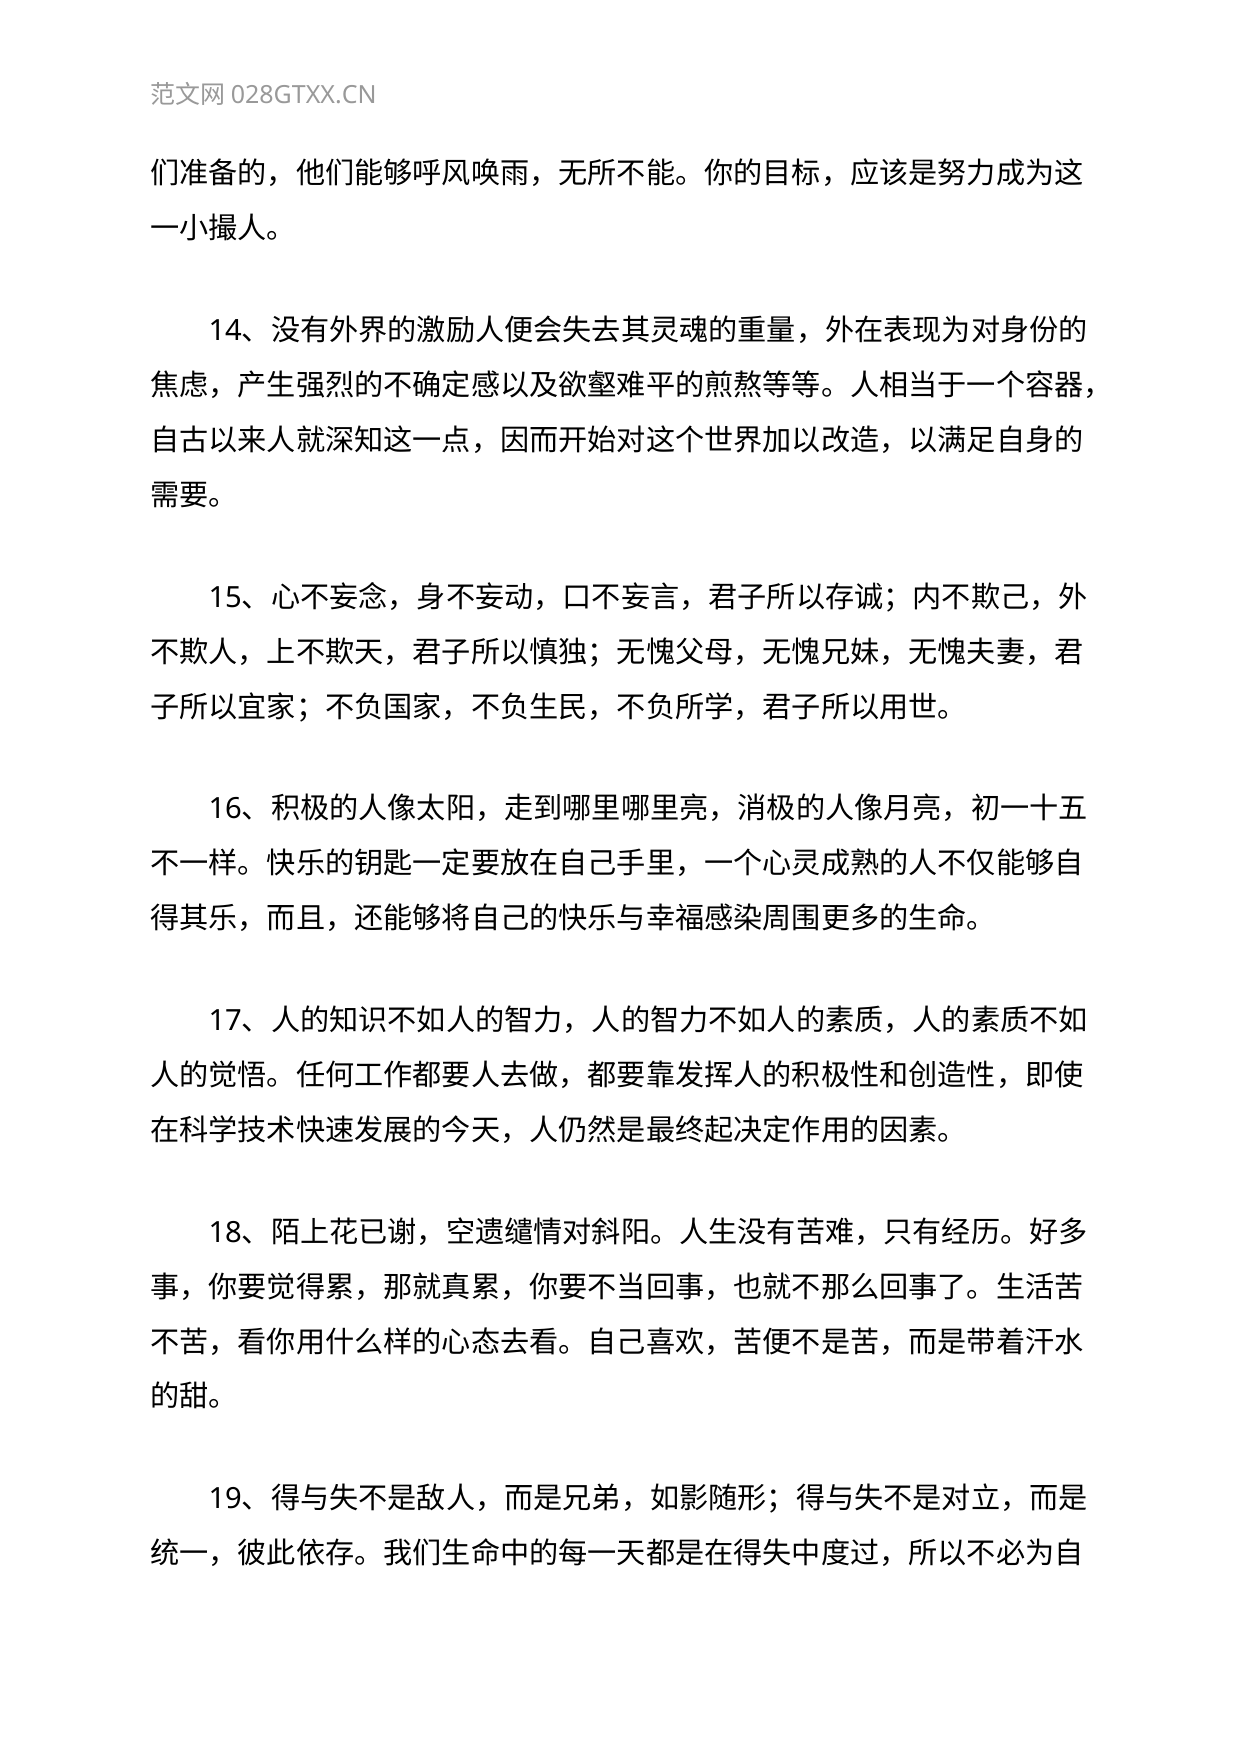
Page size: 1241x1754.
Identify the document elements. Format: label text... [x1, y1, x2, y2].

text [150, 150, 1090, 247]
text 18、陌上花已谢，空遗缱情对斜阳。人生没有苦难，只有经历。好多事，你要觉得累，那就真累，你要不当回事，也就不那么回事了。生活苦不苦，看你用什么样的心态去看。自己喜欢，苦便不是苦，而是带着汗水的甜。 [150, 1208, 1090, 1415]
text 14、没有外界的激励人便会失去其灵魂的重量，外在表现为对身份的焦虑，产生强烈的不确定感以及欲壑难平的煎熬等等。人相当于一个容器，自古以来人就深知这一点，因而开始对这个世界加以改造，以满足自身的需要。 [150, 307, 1090, 514]
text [150, 1475, 1090, 1572]
text 15、心不妄念，身不妄动，口不妄言，君子所以存诚；内不欺己，外不欺人，上不欺天，君子所以慎独；无愧父母，无愧兄妹，无愧夫妻，君子所以宜家；不负国家，不负生民，不负所学，君子所以用世。 [150, 573, 1090, 725]
text 16、积极的人像太阳，走到哪里哪里亮，消极的人像月亮，初一十五不一样。快乐的钥匙一定要放在自己手里，一个心灵成熟的人不仅能够自得其乐，而且，还能够将自己的快乐与幸福感染周围更多的生命。 [150, 785, 1090, 937]
text 17、人的知识不如人的智力，人的智力不如人的素质，人的素质不如人的觉悟。任何工作都要人去做，都要靠发挥人的积极性和创造性，即使在科学技术快速发展的今天，人仍然是最终起决定作用的因素。 [150, 997, 1090, 1149]
